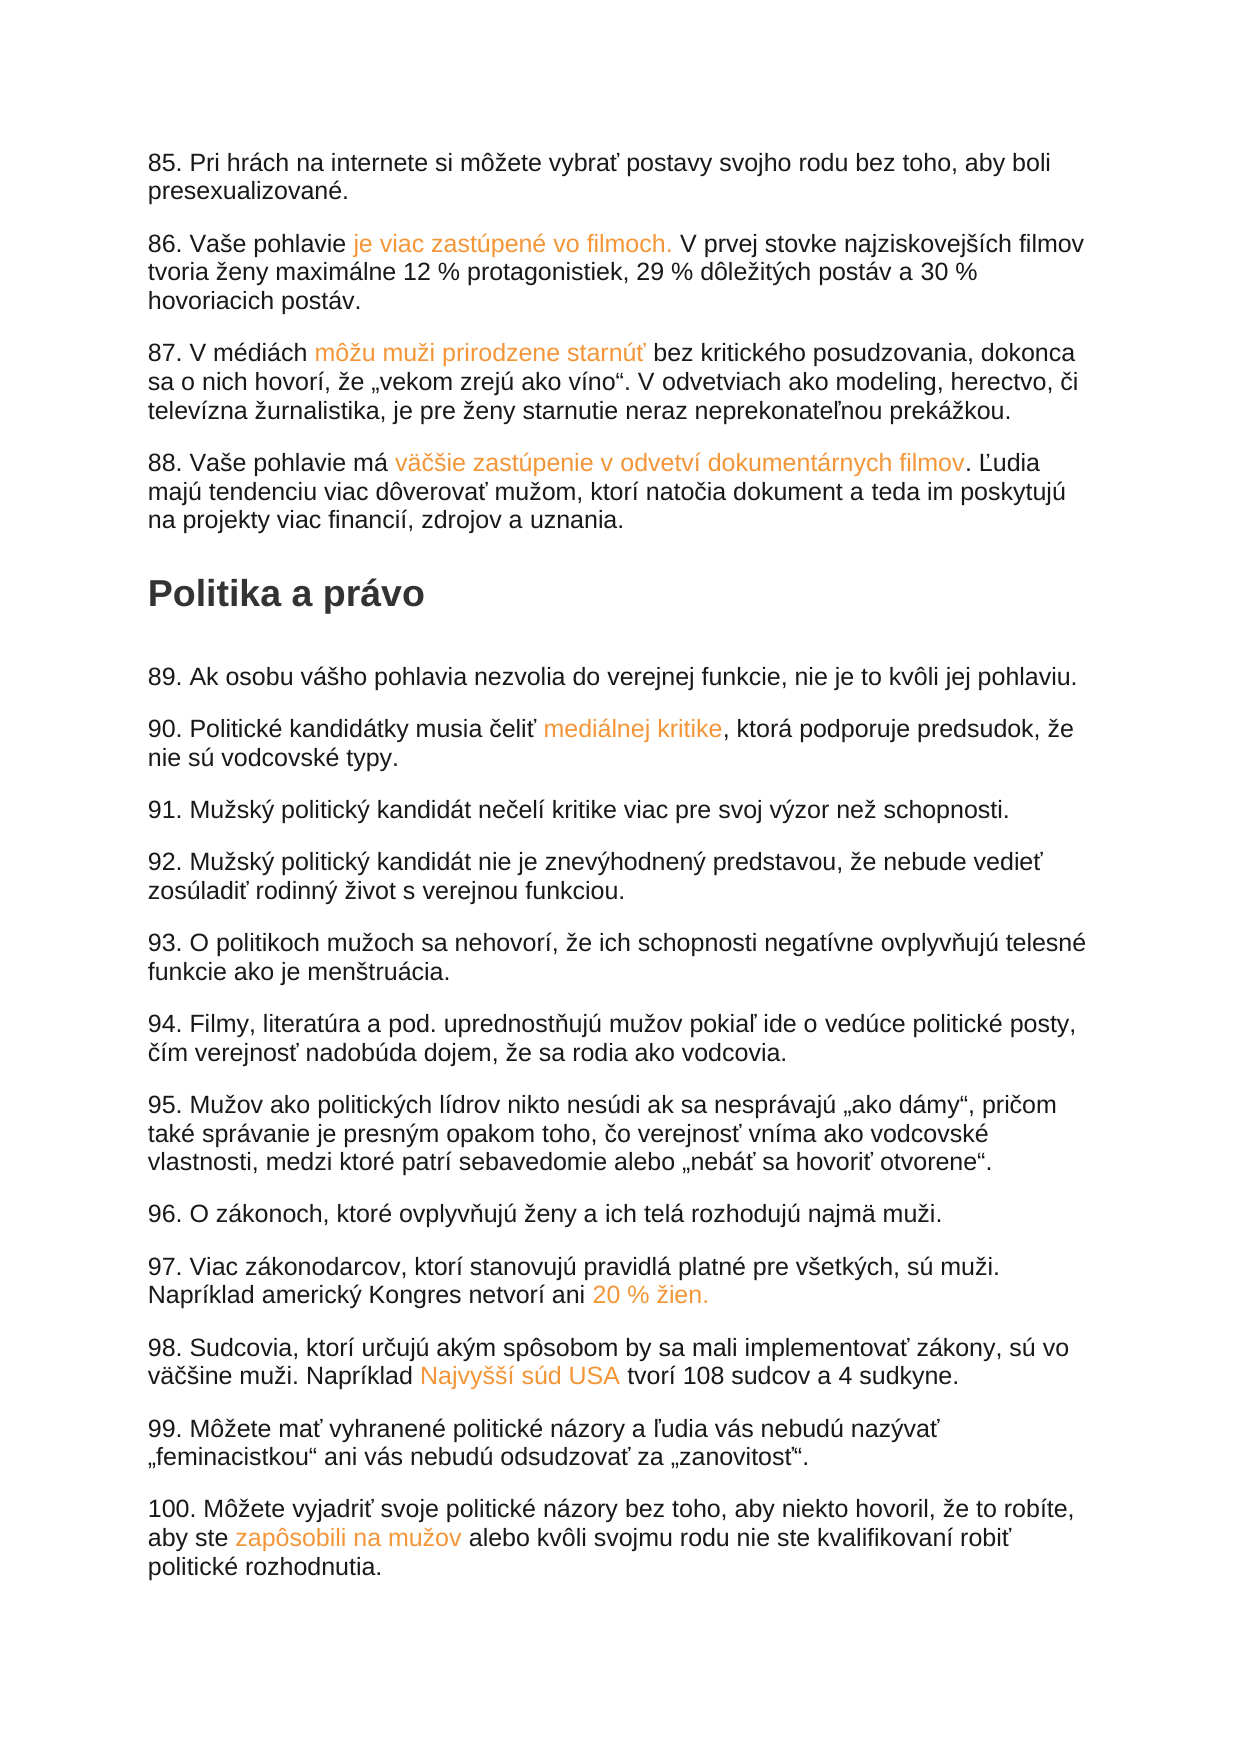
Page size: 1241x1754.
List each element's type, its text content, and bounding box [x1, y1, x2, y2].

text 99. Môžete mať vyhranené politické názory a ľudia vás nebudú nazývať „feminacistkou“ ani vás nebudú odsudzovať za „zanovitosť“. [148, 1413, 1093, 1471]
text 92. Mužský politický kandidát nie je znevýhodnený predstavou, že nebude vedieť zosúladiť rodinný život s verejnou funkciou. [148, 847, 1093, 904]
text Politika a právo [148, 572, 1093, 615]
text 89. Ak osobu vášho pohlavia nezvolia do verejnej funkcie, nie je to kvôli jej pohlaviu. [148, 662, 1093, 690]
text 88. Vaše pohlavie má väčšie zastúpenie v odvetví dokumentárnych filmov. Ľudia majú tendenciu viac dôverovať mužom, ktorí natočia dokument a teda im poskytujú na projekty viac financií, zdrojov a uznania. [148, 448, 1093, 534]
text 93. O politikoch mužoch sa nehovorí, že ich schopnosti negatívne ovplyvňujú telesné funkcie ako je menštruácia. [148, 928, 1093, 985]
text 87. V médiách môžu muži prirodzene starnúť bez kritického posudzovania, dokonca sa o nich hovorí, že „vekom zrejú ako víno“. V odvetviach ako modeling, herectvo, či televízna žurnalistika, je pre ženy starnutie neraz neprekonateľnou prekážkou. [148, 338, 1093, 424]
text 94. Filmy, literatúra a pod. uprednostňujú mužov pokiaľ ide o vedúce politické posty, čím verejnosť nadobúda dojem, že sa rodia ako vodcovia. [148, 1009, 1093, 1066]
text 96. O zákonoch, ktoré ovplyvňujú ženy a ich telá rozhodujú najmä muži. [148, 1199, 1093, 1228]
text 86. Vaše pohlavie je viac zastúpené vo filmoch. V prvej stovke najziskovejších filmov tvoria ženy maximálne 12 % protagonistiek, 29 % dôležitých postáv a 30 % hovoriacich postáv. [148, 228, 1093, 315]
text 98. Sudcovia, ktorí určujú akým spôsobom by sa mali implementovať zákony, sú vo väčšine muži. Napríklad Najvyšší súd USA tvorí 108 sudcov a 4 sudkyne. [148, 1333, 1093, 1390]
text 100. Môžete vyjadriť svoje politické názory bez toho, aby niekto hovoril, že to robíte, aby ste zapôsobili na mužov alebo kvôli svojmu rodu nie ste kvalifikovaní robiť politické rozhodnutia. [148, 1494, 1093, 1581]
text 85. Pri hrách na internete si môžete vybrať postavy svojho rodu bez toho, aby boli presexualizované. [148, 148, 1093, 205]
text 91. Mužský politický kandidát nečelí kritike viac pre svoj výzor než schopnosti. [148, 795, 1093, 823]
text 95. Mužov ako politických lídrov nikto nesúdi ak sa nesprávajú „ako dámy“, pričom také správanie je presným opakom toho, čo verejnosť vníma ako vodcovské vlastnosti, medzi ktoré patrí sebavedomie alebo „nebáť sa hovoriť otvorene“. [148, 1090, 1093, 1176]
text 97. Viac zákonodarcov, ktorí stanovujú pravidlá platné pre všetkých, sú muži. Napríklad americký Kongres netvorí ani 20 % žien. [148, 1252, 1093, 1309]
text 90. Politické kandidátky musia čeliť mediálnej kritike, ktorá podporuje predsudok, že nie sú vodcovské typy. [148, 714, 1093, 771]
